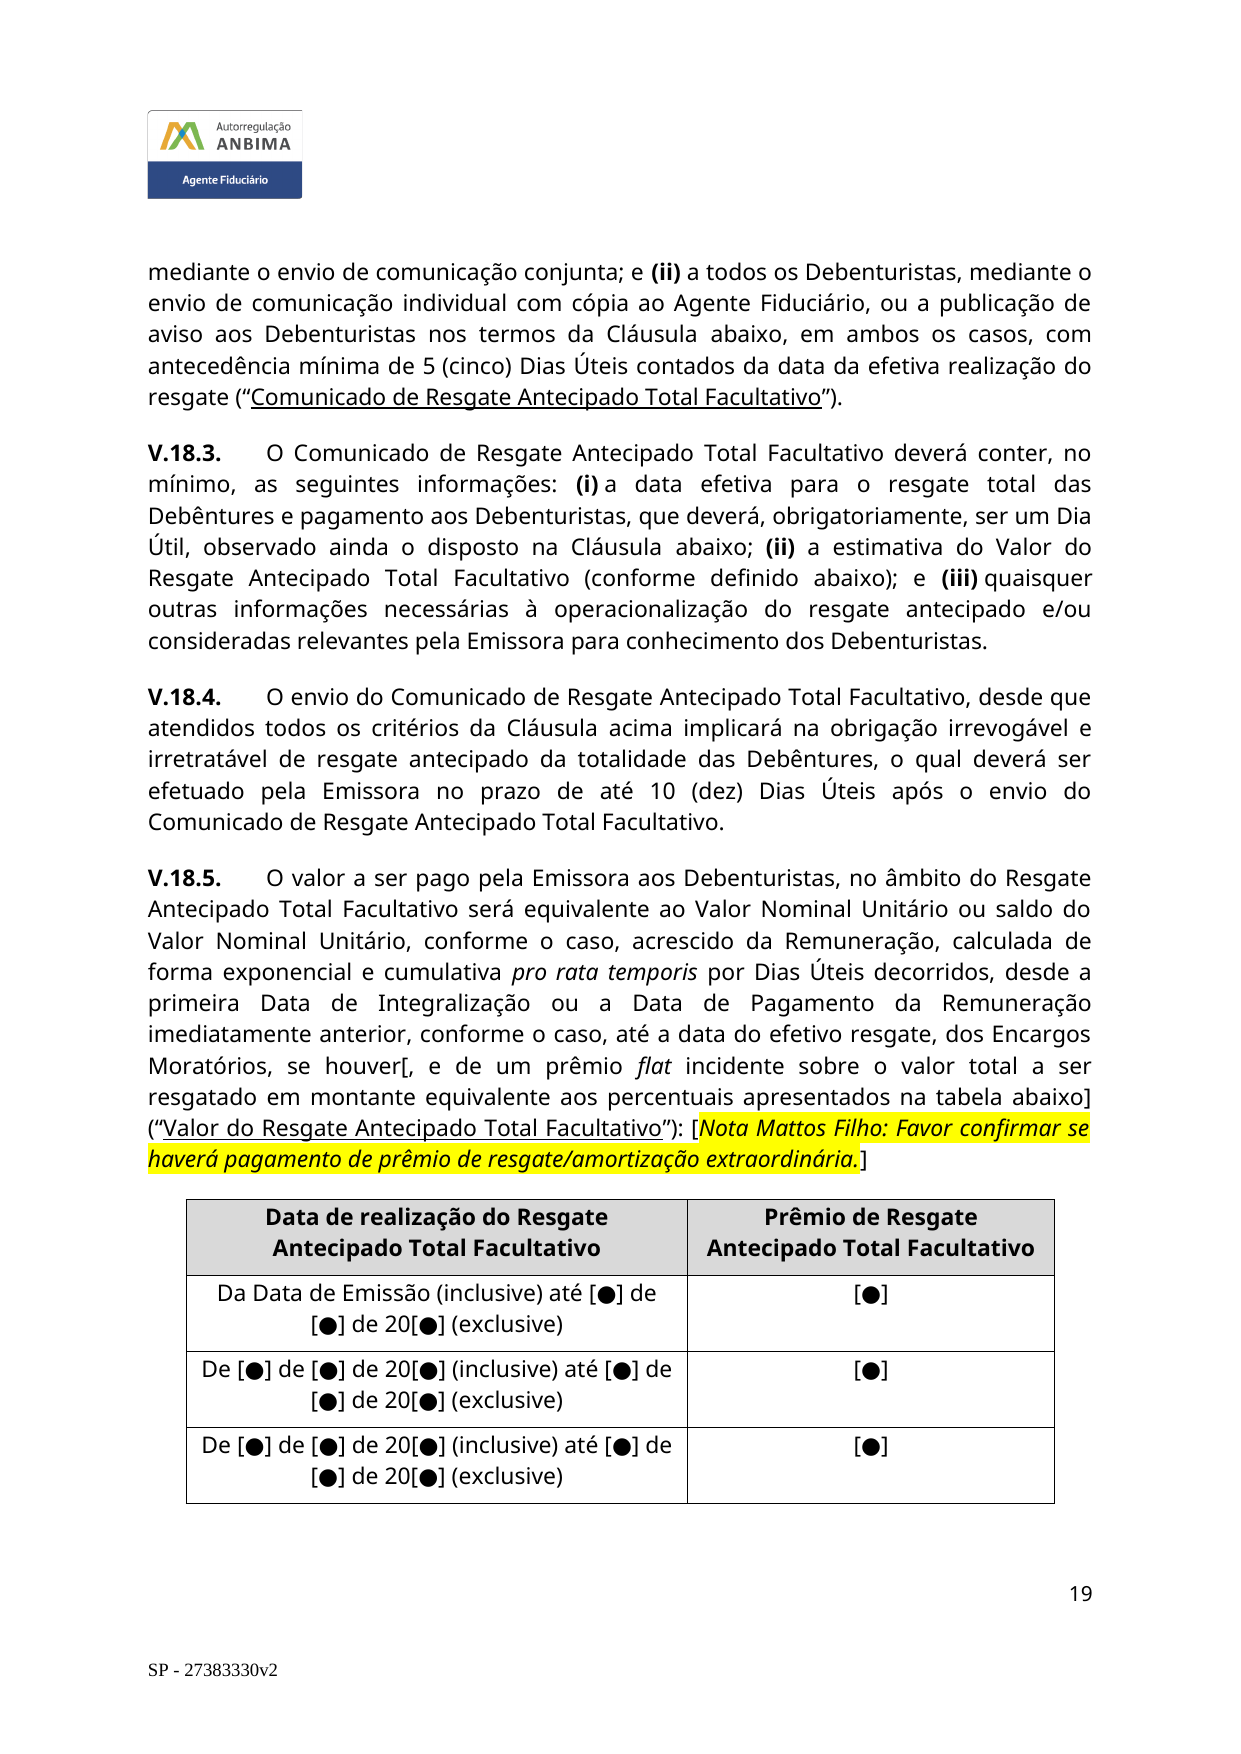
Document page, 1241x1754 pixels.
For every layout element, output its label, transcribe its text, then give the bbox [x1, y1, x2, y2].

list O Comunicado de Resgate Antecipado Total Facultativo deverá conter, no mínimo, as seguintes informações: (i) a data efetiva para o resgate total das Debêntures e pagamento aos Debenturistas, que deverá, obrigatoriamente, ser um Dia Útil, observado ainda o disposto na Cláusula 5.18.4 abaixo; (ii) a estimativa do Valor do Resgate Antecipado Total Facultativo (conforme definido abaixo); e (iii) quaisquer outras informações necessárias à operacionalização do resgate antecipado e/ou consideradas relevantes pela Emissora para conhecimento dos Debenturistas. [148, 437, 1092, 655]
table_cell [●] [688, 1352, 1054, 1427]
list O valor a ser pago pela Emissora aos Debenturistas, no âmbito do Resgate Antecipado Total Facultativo será equivalente ao Valor Nominal Unitário ou saldo do Valor Nominal Unitário, conforme o caso, acrescido da Remuneração, calculada de forma exponencial e cumulativa pro rata temporis por Dias Úteis decorridos, desde a primeira Data de Integralização ou a Data de Pagamento da Remuneração imediatamente anterior, conforme o caso, até a data do efetivo resgate, dos Encargos Moratórios, se houver[, e de um prêmio flat incidente sobre o valor total a ser resgatado em montante equivalente aos percentuais apresentados na tabela abaixo] (“Valor do Resgate Antecipado Total Facultativo”): [Nota Mattos Filho: Favor confirmar se haverá pagamento de prêmio de resgate/amortização extraordinária.] [148, 862, 1092, 1174]
picture [147, 110, 303, 199]
table_cell De [●] de [●] de 20[●] (inclusive) até [●] de [●] de 20[●] (exclusive) [187, 1428, 687, 1503]
list O envio do Comunicado de Resgate Antecipado Total Facultativo, desde que atendidos todos os critérios da Cláusula 5.18.2 acima implicará na obrigação irrevogável e irretratável de resgate antecipado da totalidade das Debêntures, o qual deverá ser efetuado pela Emissora no prazo de até 10 (dez) Dias Úteis após o envio do Comunicado de Resgate Antecipado Total Facultativo. [148, 680, 1092, 837]
table_cell De [●] de [●] de 20[●] (inclusive) até [●] de [●] de 20[●] (exclusive) [187, 1352, 687, 1427]
table_header Data de realização do Resgate Antecipado Total Facultativo [187, 1200, 687, 1275]
table_cell [●] [688, 1276, 1054, 1351]
table_cell [●] [688, 1428, 1054, 1503]
table_cell Da Data de Emissão (inclusive) até [●] de [●] de 20[●] (exclusive) [187, 1276, 687, 1351]
table_header Prêmio de Resgate Antecipado Total Facultativo [688, 1200, 1054, 1275]
